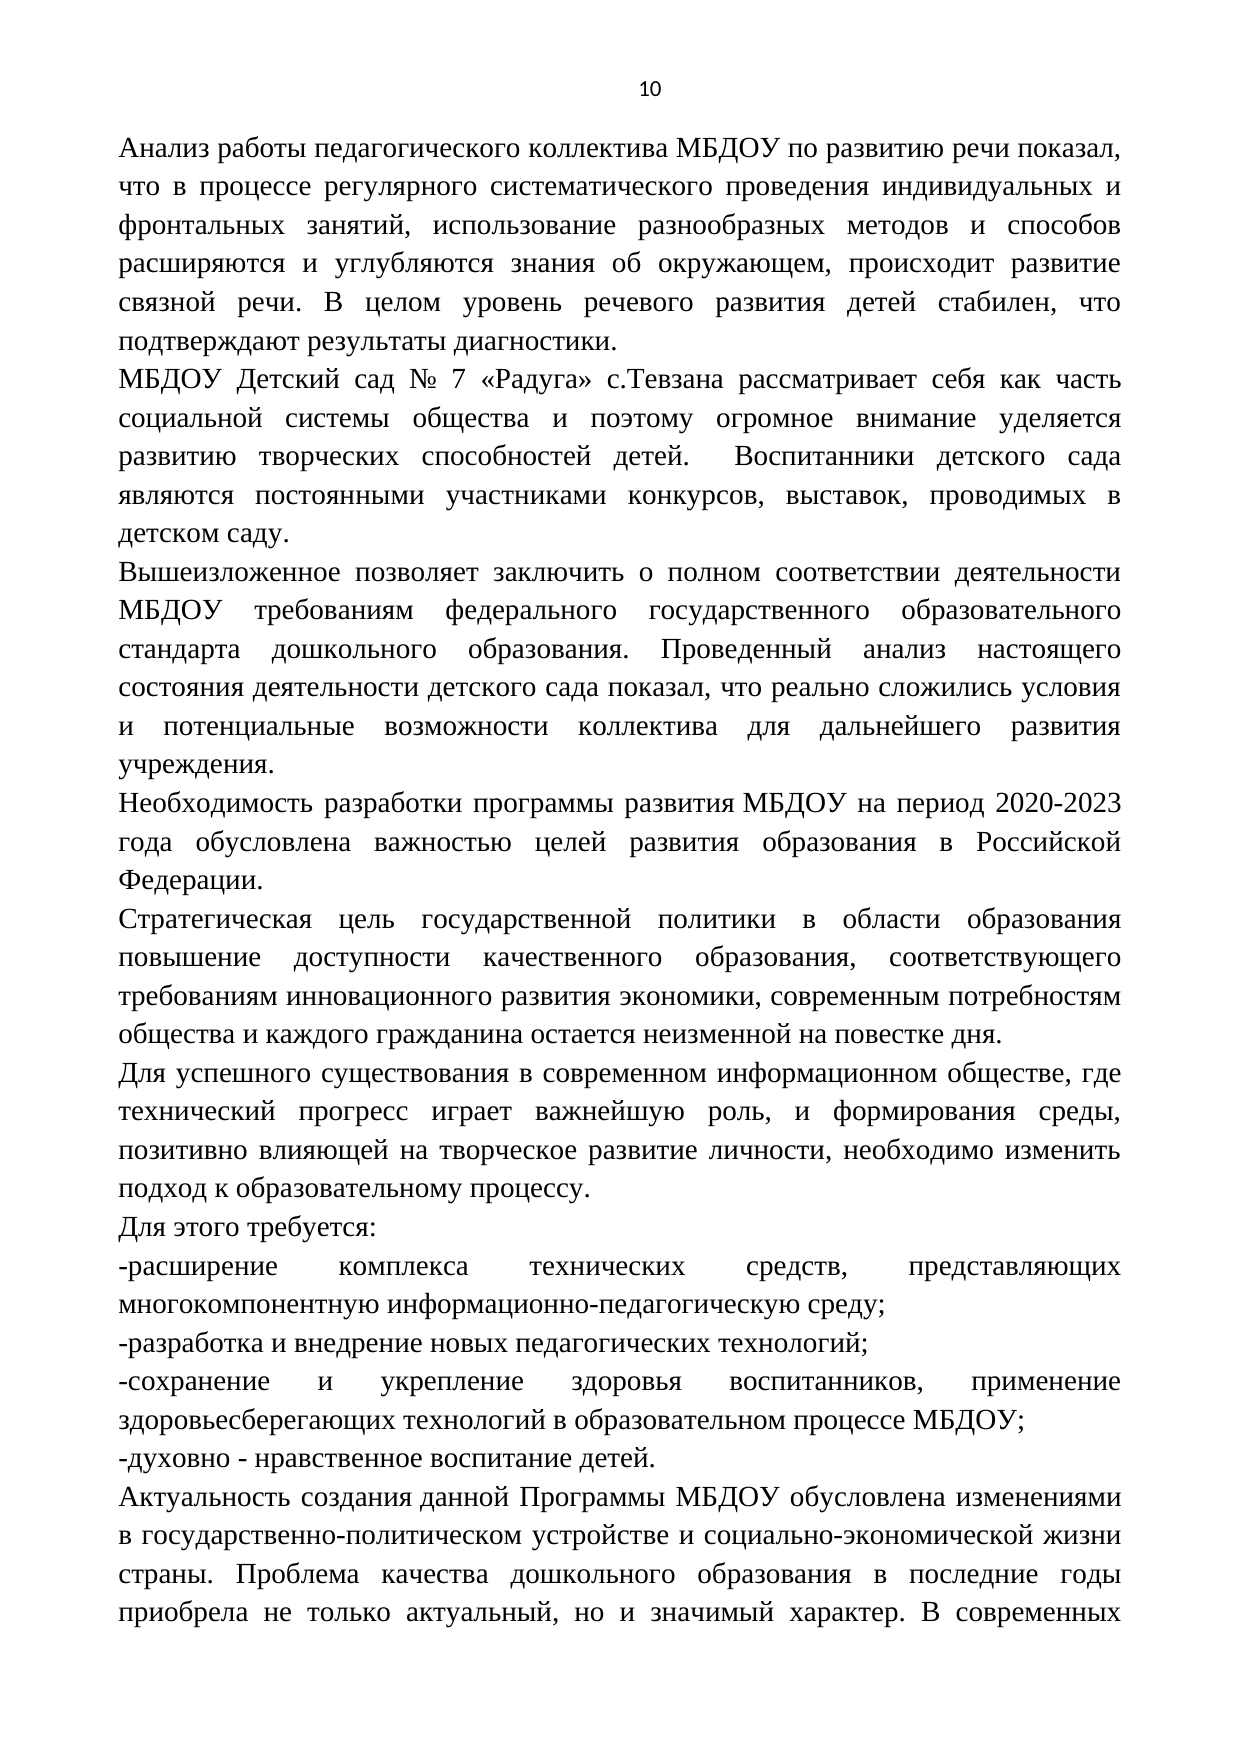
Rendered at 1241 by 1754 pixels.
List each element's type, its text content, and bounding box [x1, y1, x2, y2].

text -сохранение и укрепление здоровья воспитанников, применение здоровьесберегающих технологий в образовательном процессе МБДОУ; [118, 1363, 1122, 1435]
text Для этого требуется: [118, 1209, 1122, 1243]
text Стратегическая цель государственной политики в области образования повышение доступности качественного образования, соответствующего требованиям инновационного развития экономики, современным потребностям общества и каждого гражданина остается неизменной на повестке дня. [118, 901, 1122, 1050]
text МБДОУ Детский сад № 7 «Радуга» с.Тевзана рассматривает себя как часть социальной системы общества и поэтому огромное внимание уделяется развитию творческих способностей детей. Воспитанники детского сада являются постоянными участниками конкурсов, выставок, проводимых в детском саду. [118, 361, 1122, 549]
text -расширение комплекса технических средств, представляющих многокомпонентную информационно-педагогическую среду; [118, 1248, 1122, 1320]
text Для успешного существования в современном информационном обществе, где технический прогресс играет важнейшую роль, и формирования среды, позитивно влияющей на творческое развитие личности, необходимо изменить подход к образовательному процессу. [118, 1055, 1122, 1204]
text -духовно - нравственное воспитание детей. [118, 1440, 1122, 1474]
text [118, 1479, 1122, 1628]
text Необходимость разработки программы развития МБДОУ на период 2020-2023 года обусловлена важностью целей развития образования в Российской Федерации. [118, 785, 1122, 896]
text Вышеизложенное позволяет заключить о полном соответствии деятельности МБДОУ требованиям федерального государственного образовательного стандарта дошкольного образования. Проведенный анализ настоящего состояния деятельности детского сада показал, что реально сложились условия и потенциальные возможности коллектива для дальнейшего развития учреждения. [118, 554, 1122, 780]
text Анализ работы педагогического коллектива МБДОУ по развитию речи показал, что в процессе регулярного систематического проведения индивидуальных и фронтальных занятий, использование разнообразных методов и способов расширяются и углубляются знания об окружающем, происходит развитие связной речи. В целом уровень речевого развития детей стабилен, что подтверждают результаты диагностики. [118, 130, 1122, 356]
text -разработка и внедрение новых педагогических технологий; [118, 1325, 1122, 1358]
